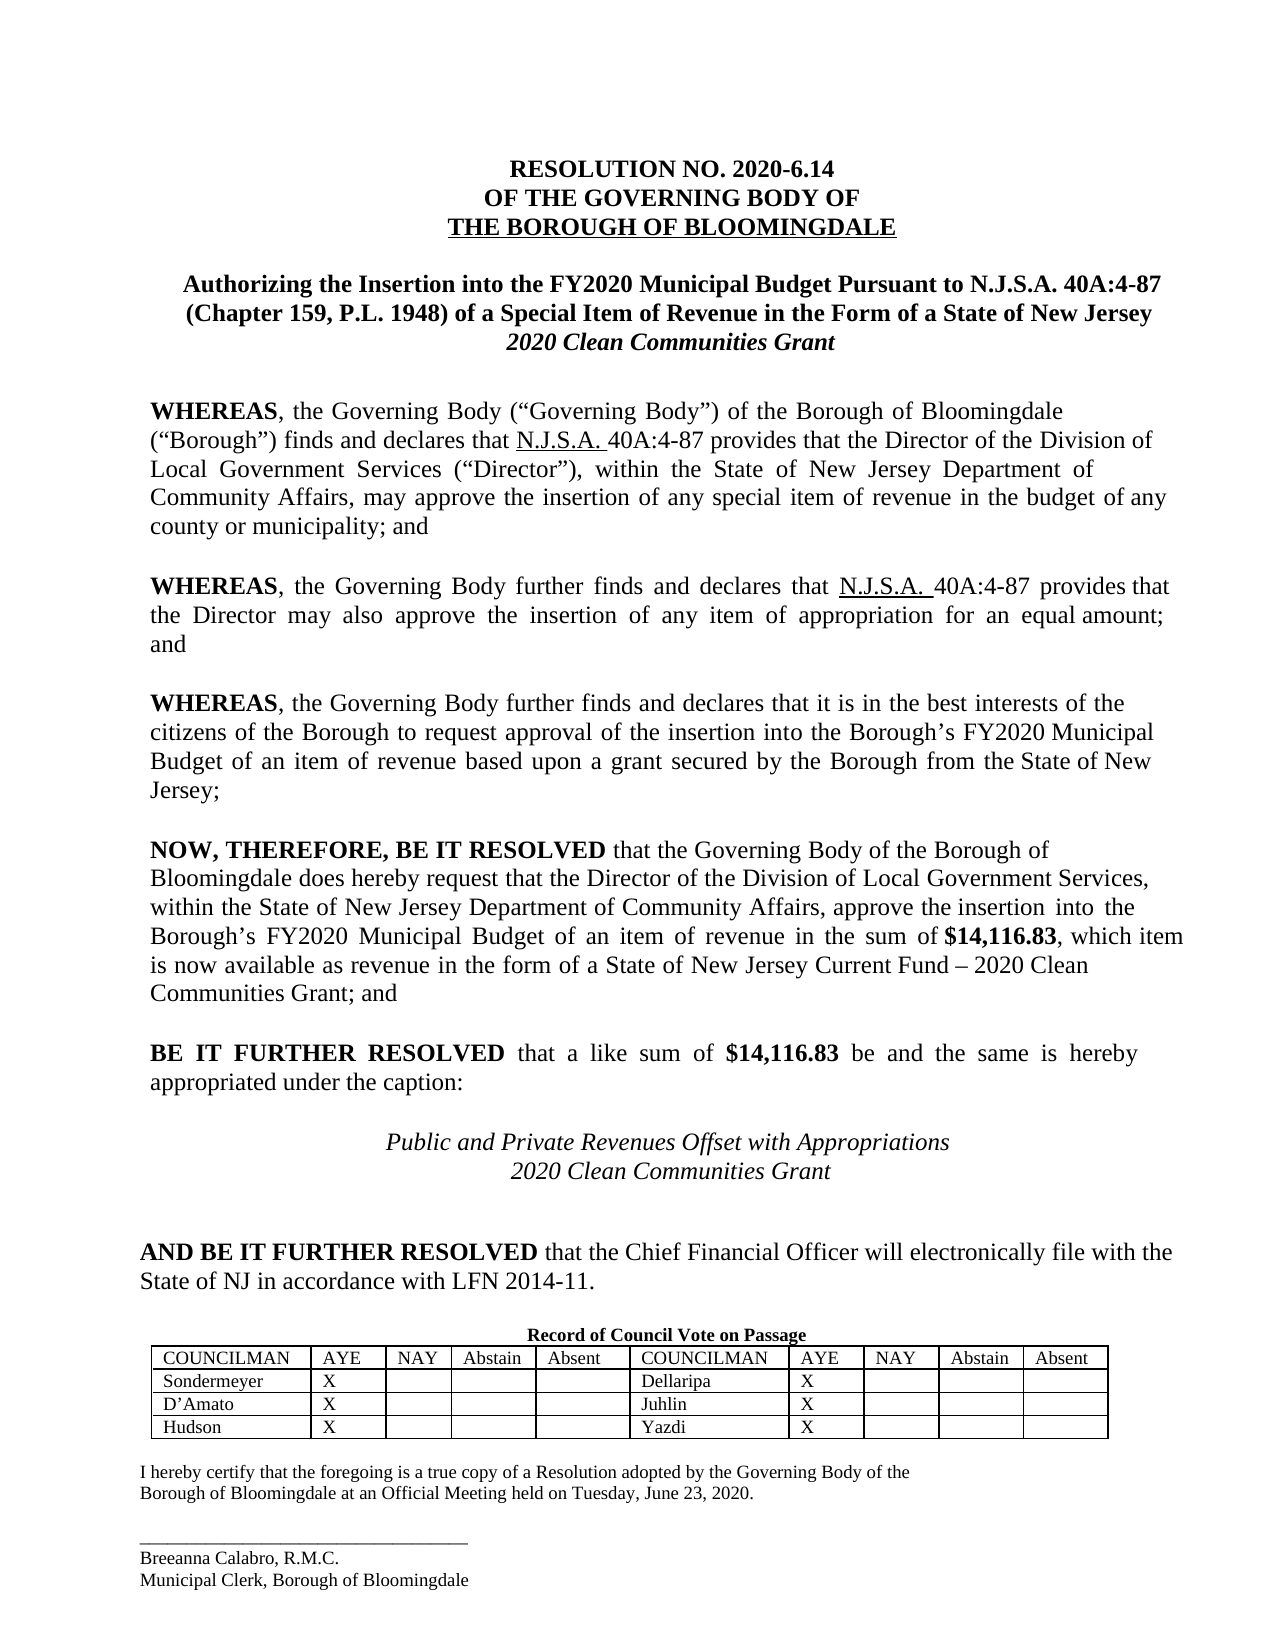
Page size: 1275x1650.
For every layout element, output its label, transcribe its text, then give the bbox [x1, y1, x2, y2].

table_cell D’Amato [152, 1393, 310, 1414]
table_cell X [312, 1416, 385, 1438]
table_cell [387, 1416, 451, 1438]
table_cell [452, 1370, 535, 1391]
table_cell X [312, 1393, 385, 1414]
table_header aye [312, 1347, 385, 1368]
text Record of Council Vote on Passage [139, 1323, 1194, 1345]
table_header Councilman [152, 1347, 310, 1368]
table_cell Juhlin [631, 1393, 788, 1414]
text WHEREAS, the Governing Body (“Governing Body”) of the Borough of Bloomingdale (“Borough”) finds and declares that N.J.S.A. 40A:4-87 provides that the Director of the Division of Local Government Services (“Director”), within the State of New Jersey Department of Community Affairs, may approve the insertion of any special item of revenue in the budget of any county or municipality; and [150, 396, 1194, 540]
table_cell [452, 1416, 535, 1438]
table_cell [537, 1416, 629, 1438]
text BE IT FURTHER RESOLVED that a like sum of $14,116.83 be and the same is hereby appropriated under the caption: [150, 1038, 1194, 1096]
table_header Abstain [452, 1347, 535, 1368]
table_header Councilman [631, 1347, 788, 1368]
table_cell [537, 1370, 629, 1391]
text WHEREAS, the Governing Body further finds and declares that it is in the best interests of the citizens of the Borough to request approval of the insertion into the Borough’s FY2020 Municipal Budget of an item of revenue based upon a grant secured by the Borough from the State of New Jersey; [150, 688, 1194, 803]
table_cell [1024, 1393, 1107, 1414]
table_cell [940, 1393, 1023, 1414]
text Public and Private Revenues Offset with Appropriations 2020 Clean Communities Grant [150, 1127, 1194, 1184]
table_cell [387, 1370, 451, 1391]
table_cell [940, 1370, 1023, 1391]
text WHEREAS, the Governing Body further finds and declares that N.J.S.A. 40A:4-87 provides that the Director may also approve the insertion of any item of appropriation for an equal amount; and [150, 571, 1194, 657]
text RESOLUTION NO. 2020-6.14 OF THE GOVERNING BODY OF [150, 154, 1194, 212]
text I hereby certify that the foregoing is a true copy of a Resolution adopted by the Governing Body of the [139, 1461, 1194, 1482]
table_cell X [790, 1416, 863, 1438]
table_cell X [790, 1370, 863, 1391]
table_header Absent [537, 1347, 629, 1368]
table_cell X [312, 1370, 385, 1391]
text Authorizing the Insertion into the FY2020 Municipal Budget Pursuant to N.J.S.A. 40A:4-87 (Chapter 159, P.L. 1948) of a Special Item of Revenue in the Form of a State of New Jersey 2020 Clean Communities Grant [150, 269, 1194, 355]
text AND BE IT FURTHER RESOLVED that the Chief Financial Officer will electronically file with the State of NJ in accordance with LFN 2014-11. [139, 1237, 1189, 1295]
table_cell [537, 1393, 629, 1414]
table_cell [865, 1416, 938, 1438]
table_cell Hudson [152, 1416, 310, 1438]
table_cell [1024, 1416, 1107, 1438]
table_cell [865, 1370, 938, 1391]
text ___________________________________ [139, 1525, 1194, 1547]
table_header aye [790, 1347, 863, 1368]
table_cell [940, 1416, 1023, 1438]
text NOW, THEREFORE, BE IT RESOLVED that the Governing Body of the Borough of Bloomingdale does hereby request that the Director of the Division of Local Government Services, within the State of New Jersey Department of Community Affairs, approve the insertion into the Borough’s FY2020 Municipal Budget of an item of revenue in the sum of $14,116.83, which item is now available as revenue in the form of a State of New Jersey Current Fund – 2020 Clean Communities Grant; and [150, 835, 1194, 1007]
table_cell [452, 1393, 535, 1414]
text Municipal Clerk, Borough of Bloomingdale [139, 1568, 1194, 1590]
table_header nay [387, 1347, 451, 1368]
table_header nay [865, 1347, 938, 1368]
table_header Abstain [940, 1347, 1023, 1368]
table_header Absent [1024, 1347, 1107, 1368]
text Borough of Bloomingdale at an Official Meeting held on Tuesday, June 23, 2020. [139, 1482, 1194, 1504]
table_cell [387, 1393, 451, 1414]
table_cell X [790, 1393, 863, 1414]
table_cell [865, 1393, 938, 1414]
text THE BOROUGH OF BLOOMINGDALE [150, 212, 1194, 269]
text Breeanna Calabro, R.M.C. [139, 1547, 1194, 1568]
table_cell Sondermeyer [152, 1369, 310, 1391]
table_cell Dellaripa [631, 1370, 788, 1391]
table_cell Yazdi [631, 1416, 788, 1438]
table_cell [1024, 1370, 1107, 1391]
